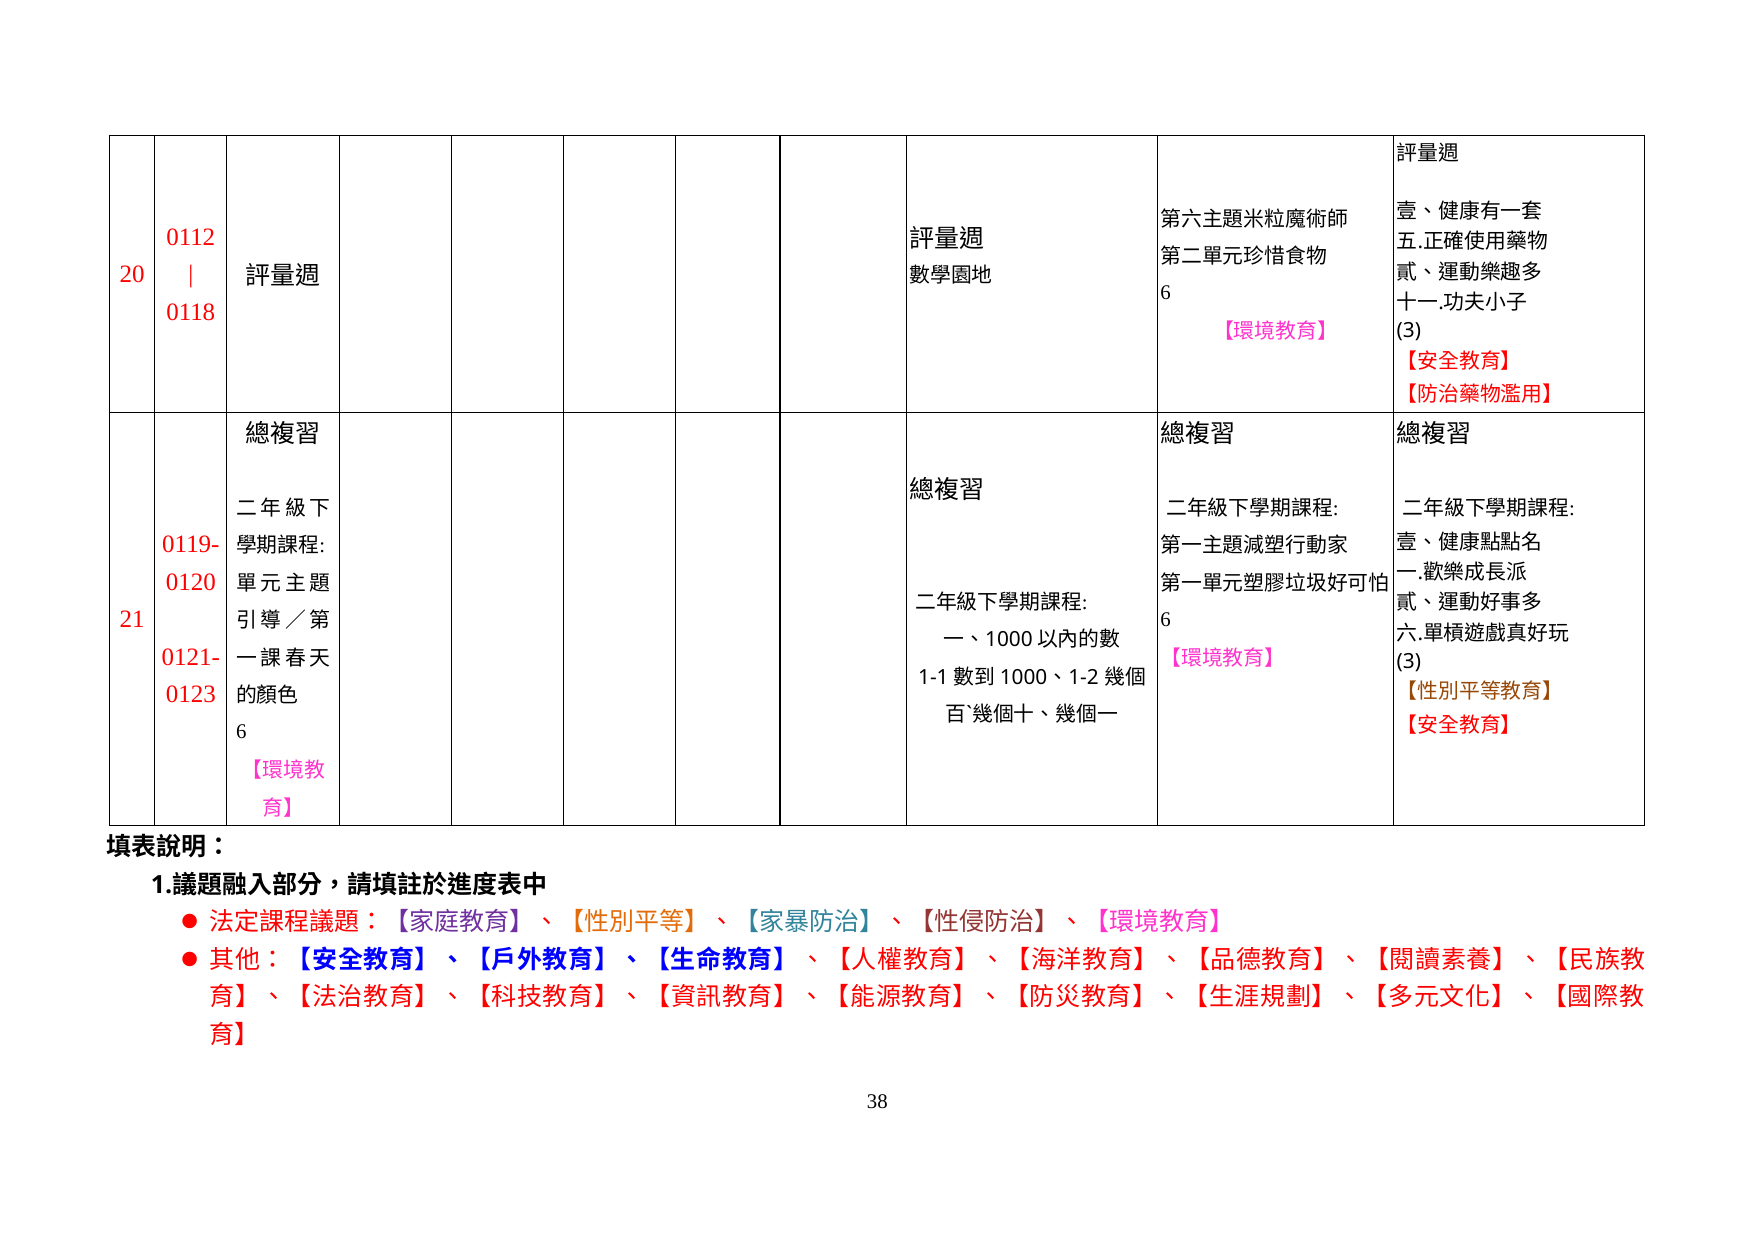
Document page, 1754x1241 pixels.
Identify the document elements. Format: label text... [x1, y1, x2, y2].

table_cell 評量週 [227, 136, 339, 412]
table_cell 總複習 二年級下學期課程: 第一主題減塑行動家 第一單元塑膠垃圾好可怕 6 【環境教育】 [1158, 413, 1393, 825]
table_cell 0112 | 0118 [155, 136, 226, 412]
list 法定課程議題：【家庭教育】、【性別平等】、【家暴防治】、【性侵防治】、【環境教育】 [180, 901, 1648, 939]
table_cell 總複習 二年級下學期課程: 一、1000以內的數 1-1 數到1000、1-2 幾個百`幾個十、幾個一 [907, 413, 1157, 825]
table_cell [564, 136, 675, 412]
table_cell 評量週 數學園地 [907, 136, 1157, 412]
table_cell 21 [110, 413, 154, 825]
table_cell 評量週 壹、健康有一套 五.正確使用藥物 貳、運動樂趣多 十一.功夫小子 (3) 【安全教育】 【防治藥物濫用】 [1394, 136, 1644, 412]
table_cell [340, 413, 451, 825]
list 其他：【安全教育】、【戶外教育】、【生命教育】、【人權教育】、【海洋教育】、【品德教育】、【閱讀素養】、【民族教育】、【法治教育】、【科技教育】、【資訊教育】、【能源教育】、【防災教育】、【生涯規劃】、【多元文化】、【國際教育】 [180, 939, 1648, 1051]
table_cell [452, 413, 563, 825]
table_cell 總複習 二年級下學期課程: 單元主題引導／第一課春天的顏色 6 【環境教育】 [227, 413, 339, 825]
table_cell 總複習 二年級下學期課程: 壹、健康點點名 一.歡樂成長派 貳、運動好事多 六.單槓遊戲真好玩 (3) 【性別平等教育】 【安全教育】 [1394, 413, 1644, 825]
table_cell 20 [110, 136, 154, 412]
text 1.議題融入部分，請填註於進度表中 [151, 864, 1648, 901]
table_cell 0119- 0120 0121-0123 [155, 413, 226, 825]
table_cell [781, 136, 906, 412]
table_cell 第六主題米粒魔術師 第二單元珍惜食物 6 【環境教育】 [1158, 136, 1393, 412]
table_cell [781, 413, 906, 825]
table_cell [340, 136, 451, 412]
table_cell [564, 413, 675, 825]
text 填表說明： [106, 826, 1648, 864]
table_cell [676, 136, 779, 412]
table_cell [676, 413, 779, 825]
table_cell [452, 136, 563, 412]
